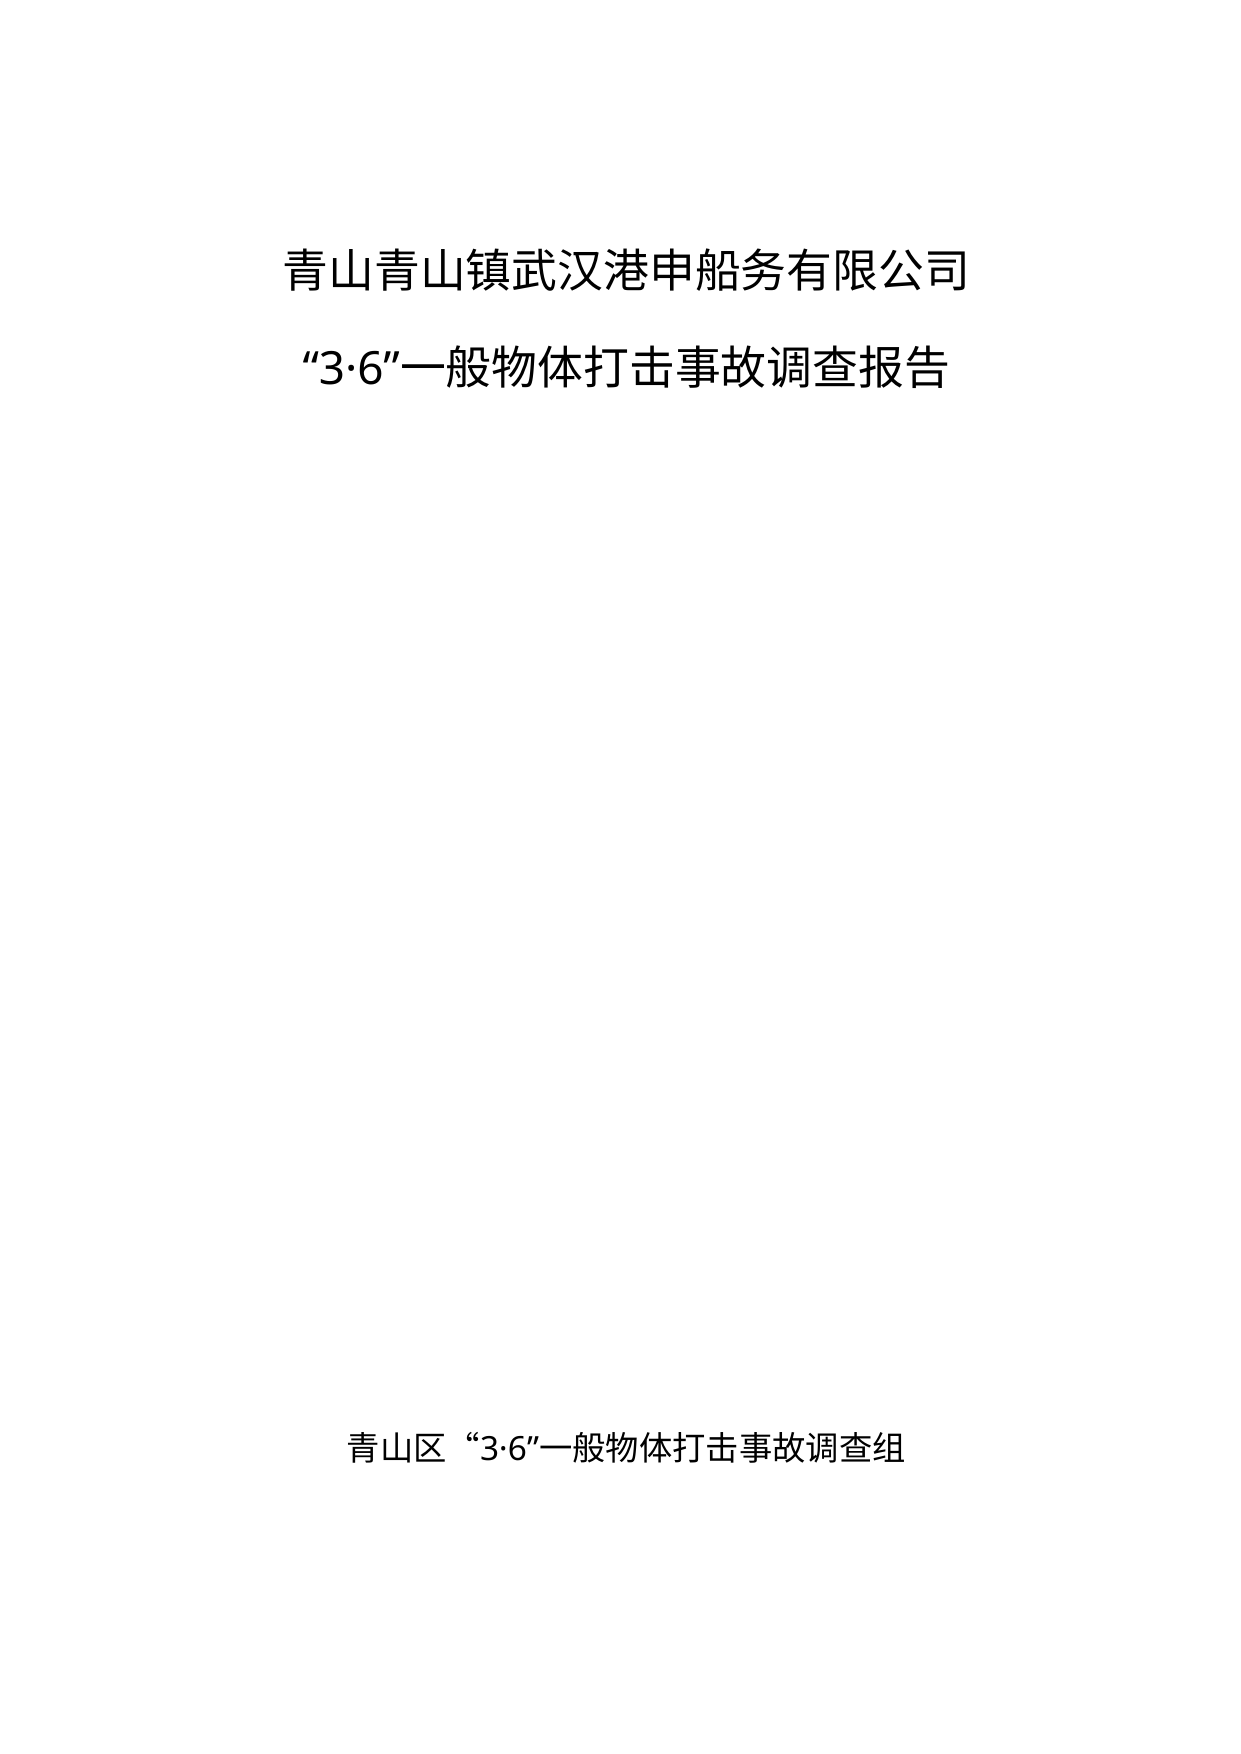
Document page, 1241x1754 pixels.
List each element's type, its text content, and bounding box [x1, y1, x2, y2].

text “3·6”一般物体打击事故调查报告 [165, 316, 1087, 413]
text 青山区“3·6”一般物体打击事故调查组 [165, 1414, 1087, 1479]
text 青山青山镇武汉港申船务有限公司 [165, 218, 1087, 316]
